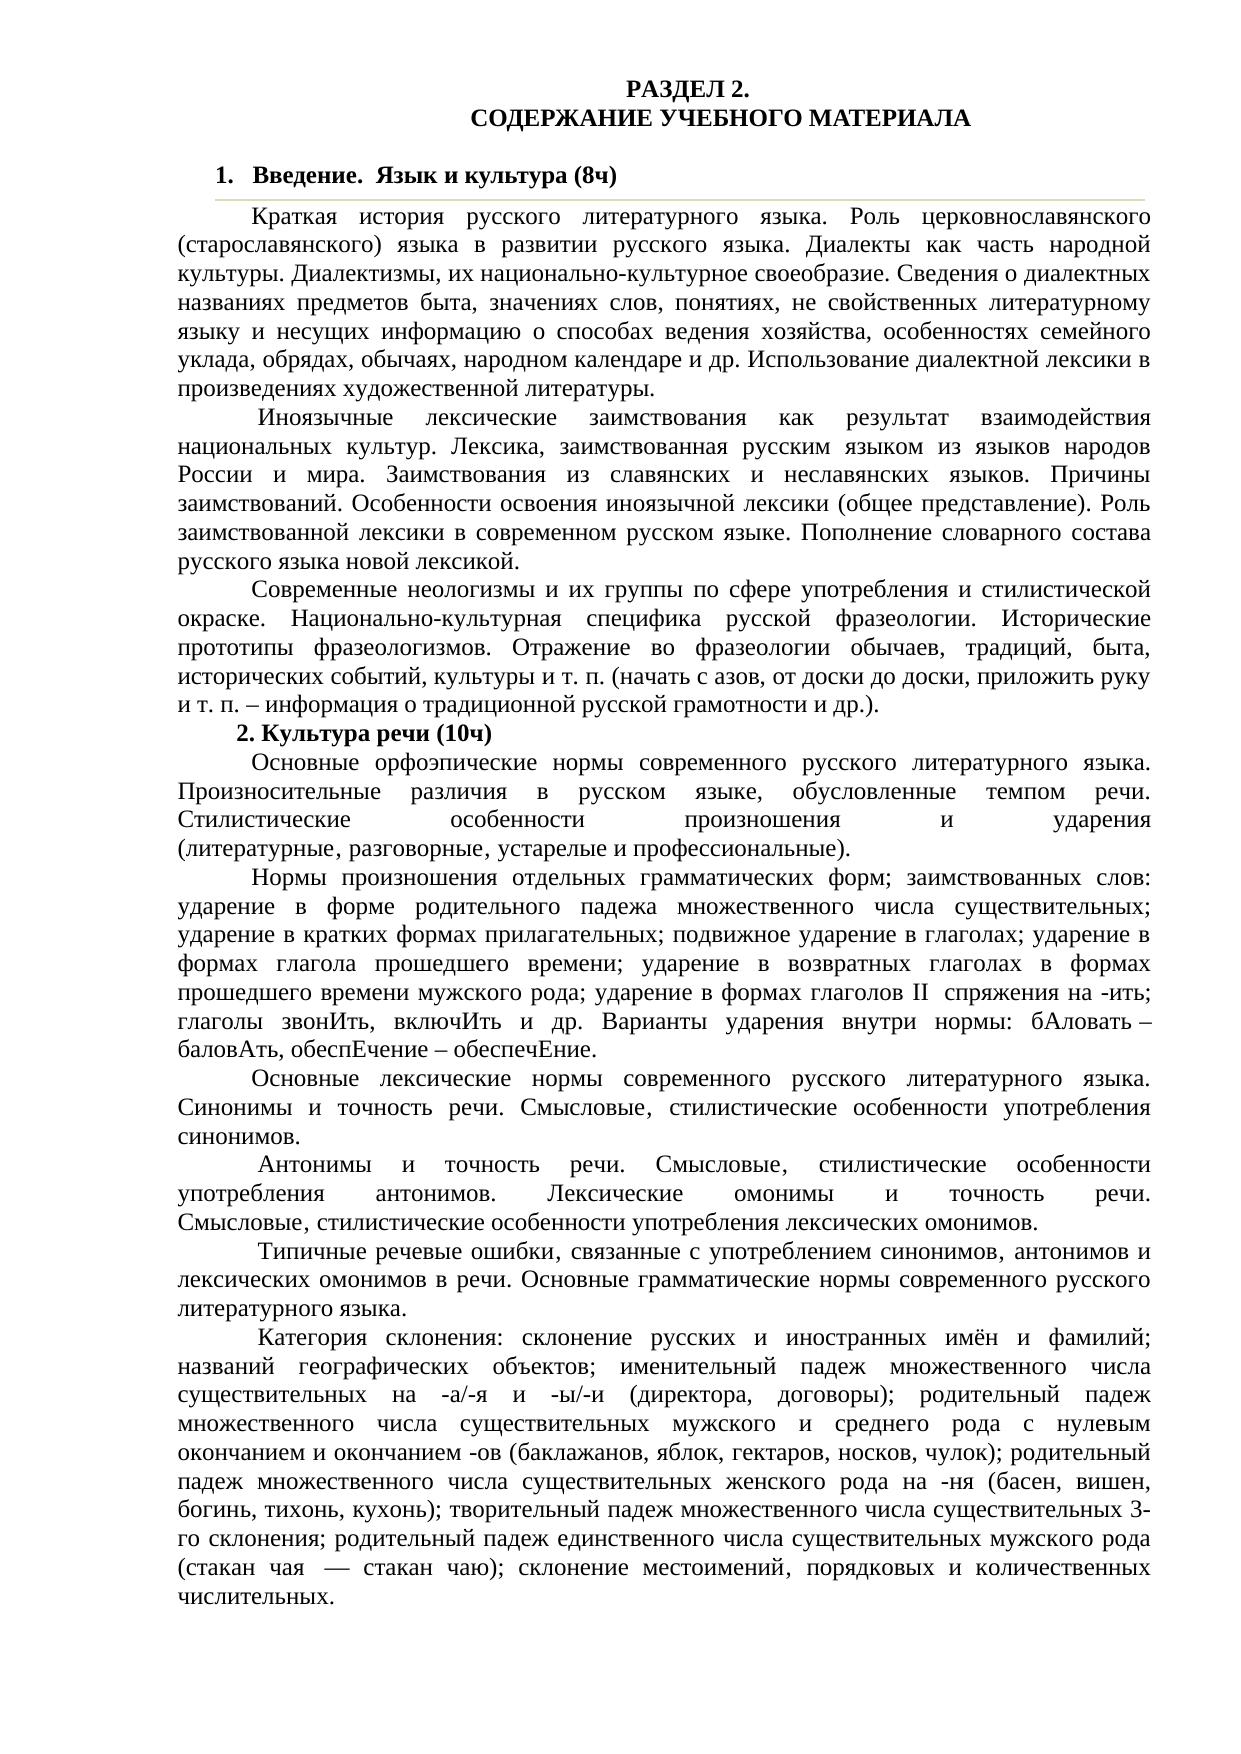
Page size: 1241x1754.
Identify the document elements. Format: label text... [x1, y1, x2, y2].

text Краткая история русского литературного языка. Роль церковнославянского (старославянского) языка в развитии русского языка. Диалекты как часть народной культуры. Диалектизмы, их национально-культурное своеобразие. Сведения о диалектных названиях предметов быта, значениях слов, понятиях, не свойственных литературному языку и несущих информацию о способах ведения хозяйства, особенностях семейного уклада, обрядах, обычаях, народном календаре и др. Использование диалектной лексики в произведениях художественной литературы. [177, 201, 1152, 402]
text Антонимы и точность речи. Смысловые‚ стилистические особенности употребления антонимов. Лексические омонимы и точность речи. Смысловые‚ стилистические особенности употребления лексических омонимов. [177, 1149, 1152, 1236]
text СОДЕРЖАНИЕ УЧЕБНОГО МАТЕРИАЛА [290, 103, 1152, 131]
text РАЗДЕЛ 2. [177, 74, 1152, 103]
text Основные орфоэпические нормы современного русского литературного языка. Произносительные различия в русском языке, обусловленные темпом речи. Стилистические особенности произношения и ударения (литературные‚ разговорные‚ устарелые и профессиональные). [177, 747, 1152, 862]
text Категория склонения: склонение русских и иностранных имён и фамилий; названий географических объектов; именительный падеж множественного числа существительных на -а/-я и -ы/-и (директора, договоры); родительный падеж множественного числа существительных мужского и среднего рода с нулевым окончанием и окончанием -ов (баклажанов, яблок, гектаров, носков, чулок); родительный падеж множественного числа существительных женского рода на -ня (басен, вишен, богинь, тихонь, кухонь); творительный падеж множественного числа существительных 3-го склонения; родительный падеж единственного числа существительных мужского рода (стакан чая — стакан чаю); склонение местоимений‚ порядковых и количественных числительных. [177, 1322, 1152, 1609]
text Типичные речевые ошибки‚ связанные с употреблением синонимов‚ антонимов и лексических омонимов в речи. Основные грамматические нормы современного русского литературного языка. [177, 1236, 1152, 1322]
text Нормы произношения отдельных грамматических форм; заимствованных слов: ударение в форме родительного падежа множественного числа существительных; ударение в кратких формах прилагательных; подвижное ударение в глаголах; ударение в формах глагола прошедшего времени; ударение в возвратных глаголах в формах прошедшего времени мужского рода; ударение в формах глаголов II спряжения на -ить; глаголы звонИть, включИть и др. Варианты ударения внутри нормы: бАловать – баловАть, обеспЕчение – обеспечЕние. [177, 862, 1152, 1063]
text Иноязычные лексические заимствования как результат взаимодействия национальных культур. Лексика, заимствованная русским языком из языков народов России и мира. Заимствования из славянских и неславянских языков. Причины заимствований. Особенности освоения иноязычной лексики (общее представление). Роль заимствованной лексики в современном русском языке. Пополнение словарного состава русского языка новой лексикой. [177, 402, 1152, 574]
text Современные неологизмы и их группы по сфере употребления и стилистической окраске. Национально-культурная специфика русской фразеологии. Исторические прототипы фразеологизмов. Отражение во фразеологии обычаев, традиций, быта, исторических событий, культуры и т. п. (начать с азов, от доски до доски, приложить руку и т. п. – информация о традиционной русской грамотности и др.). [177, 574, 1152, 718]
text 2. Культура речи (10ч) [177, 718, 1152, 747]
text Основные лексические нормы современного русского литературного языка. Синонимы и точность речи. Смысловые‚ стилистические особенности употребления синонимов. [177, 1063, 1152, 1149]
list Введение. Язык и культура (8ч) [215, 160, 1145, 199]
